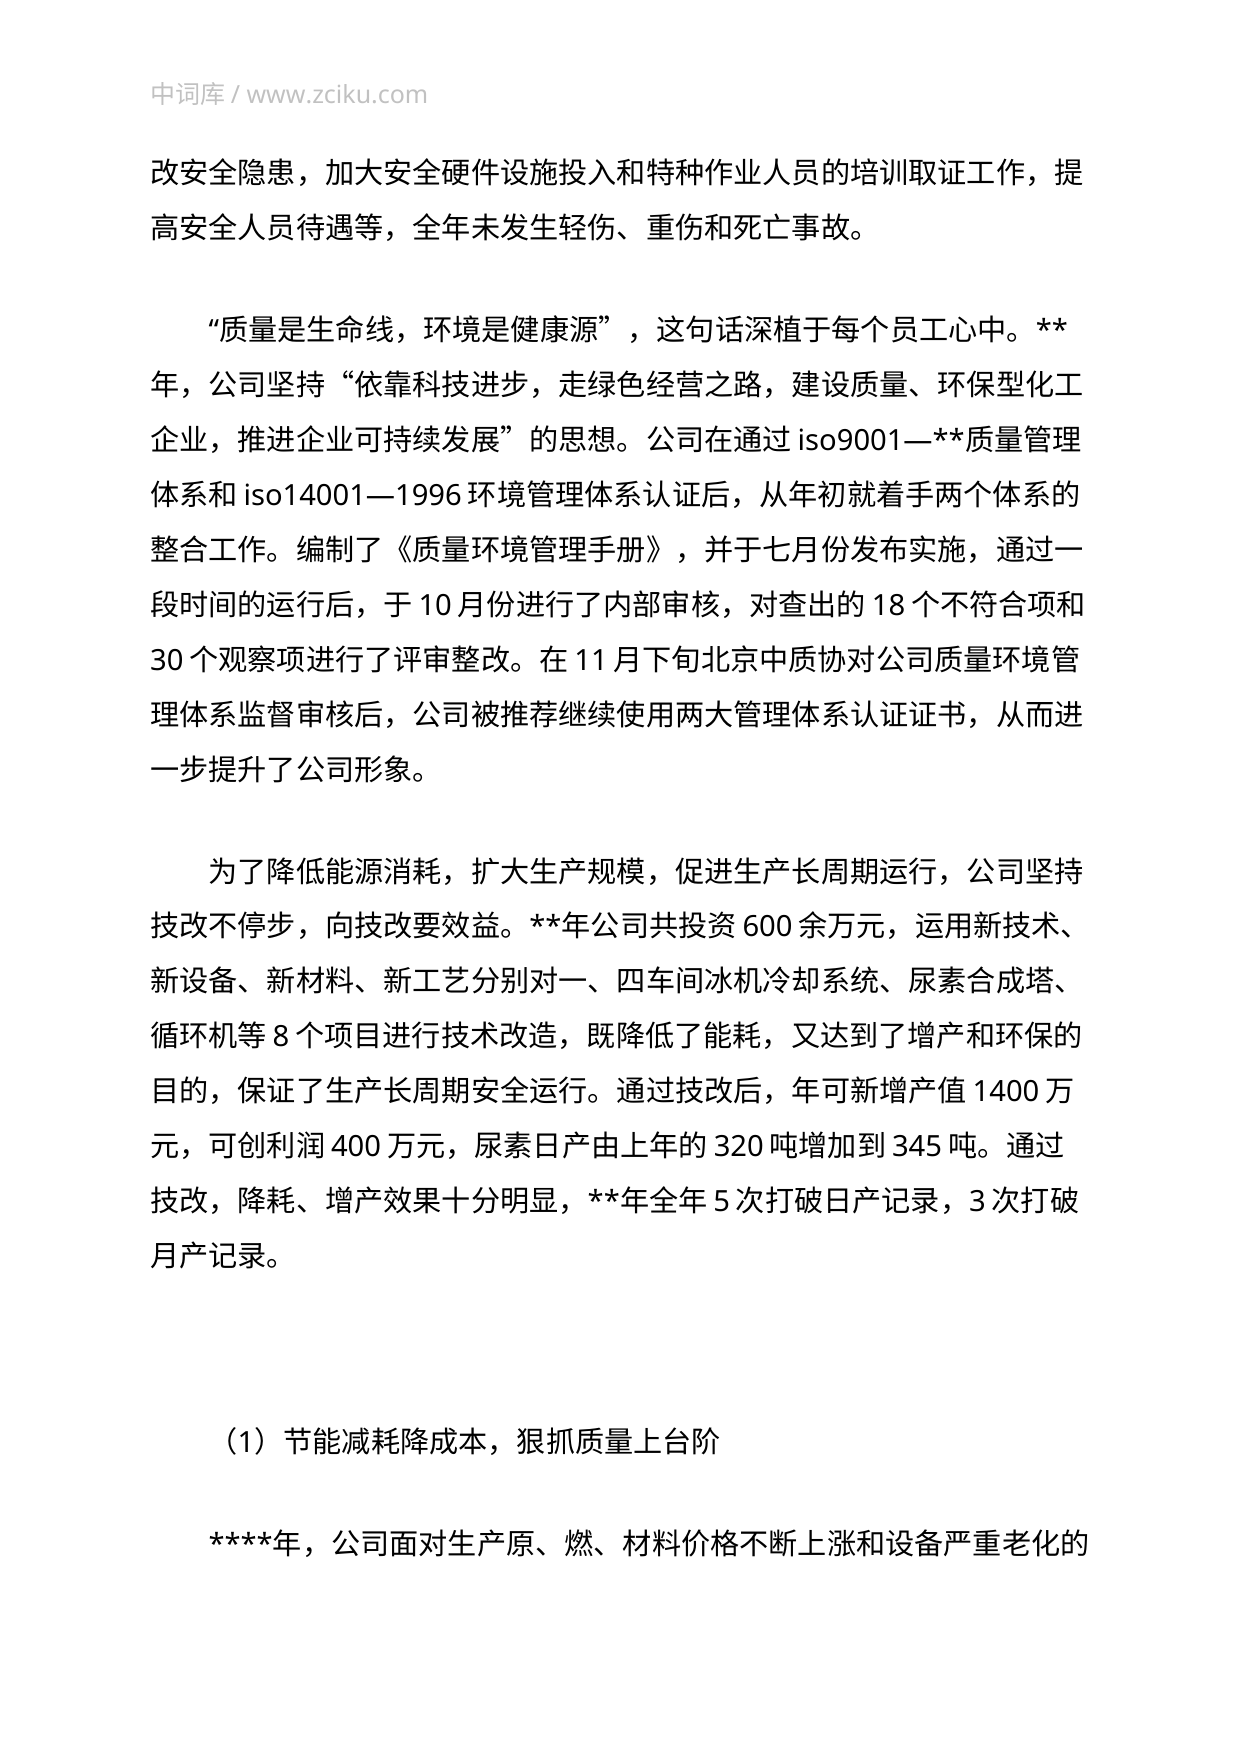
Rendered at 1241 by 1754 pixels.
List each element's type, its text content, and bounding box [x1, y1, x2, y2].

text （1）节能减耗降成本，狠抓质量上台阶 [150, 1419, 1090, 1461]
text 为了降低能源消耗，扩大生产规模，促进生产长周期运行，公司坚持技改不停步，向技改要效益。**年公司共投资600余万元，运用新技术、新设备、新材料、新工艺分别对一、四车间冰机冷却系统、尿素合成塔、循环机等8个项目进行技术改造，既降低了能耗，又达到了增产和环保的目的，保证了生产长周期安全运行。通过技改后，年可新增产值1400万元，可创利润400万元，尿素日产由上年的320吨增加到345吨。通过技改，降耗、增产效果十分明显，**年全年5次打破日产记录，3次打破月产记录。 [150, 848, 1090, 1275]
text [150, 150, 1090, 247]
text “质量是生命线，环境是健康源”，这句话深植于每个员工心中。**年，公司坚持“依靠科技进步，走绿色经营之路，建设质量、环保型化工企业，推进企业可持续发展”的思想。公司在通过iso9001—**质量管理体系和iso14001—1996环境管理体系认证后，从年初就着手两个体系的整合工作。编制了《质量环境管理手册》，并于七月份发布实施，通过一段时间的运行后，于10月份进行了内部审核，对查出的18个不符合项和30个观察项进行了评审整改。在11月下旬北京中质协对公司质量环境管理体系监督审核后，公司被推荐继续使用两大管理体系认证证书，从而进一步提升了公司形象。 [150, 307, 1090, 789]
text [150, 1521, 1090, 1563]
